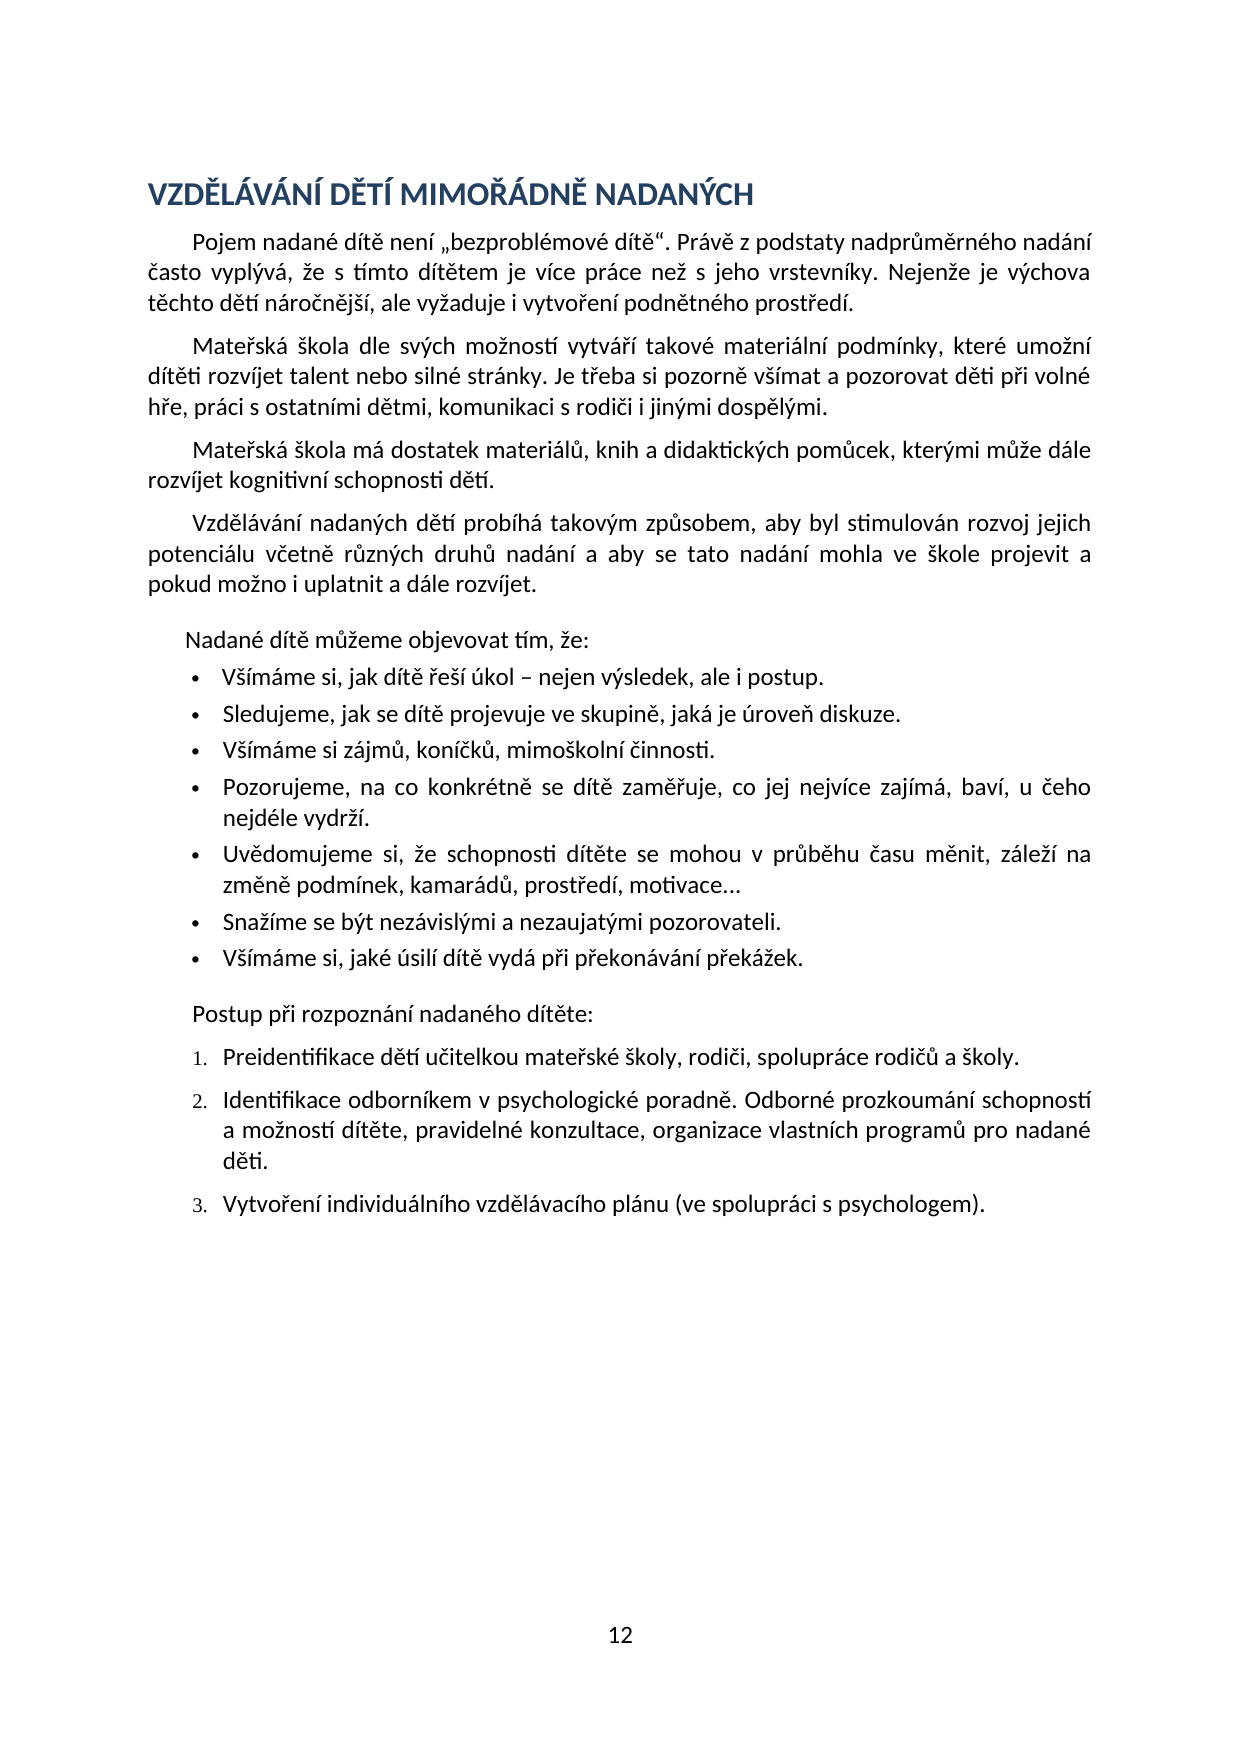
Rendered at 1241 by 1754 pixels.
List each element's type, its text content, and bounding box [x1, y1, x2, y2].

list Vytvoření individuálního vzdělávacího plánu (ve spolupráci s psychologem). [192, 1188, 1092, 1219]
text Vzdělávání nadaných dětí probíhá takovým způsobem, aby byl stimulován rozvoj jejich potenciálu včetně různých druhů nadání a aby se tato nadání mohla ve škole projevit a pokud možno i uplatnit a dále rozvíjet. [148, 508, 1092, 599]
list Všímáme si zájmů, koníčků, mimoškolní činnosti. [192, 734, 1092, 765]
list Identifikace odborníkem v psychologické poradně. Odborné prozkoumání schopností a možností dítěte, pravidelné konzultace, organizace vlastních programů pro nadané děti. [192, 1084, 1092, 1176]
text Mateřská škola dle svých možností vytváří takové materiální podmínky, které umožní dítěti rozvíjet talent nebo silné stránky. Je třeba si pozorně všímat a pozorovat děti při volné hře, práci s ostatními dětmi, komunikaci s rodiči i jinými dospělými. [148, 330, 1092, 422]
list Uvědomujeme si, že schopnosti dítěte se mohou v průběhu času měnit, záleží na změně podmínek, kamarádů, prostředí, motivace... [192, 838, 1092, 899]
list Preidentifikace dětí učitelkou mateřské školy, rodiči, spolupráce rodičů a školy. [192, 1041, 1092, 1072]
text Pojem nadané dítě není „bezproblémové dítě“. Právě z podstaty nadprůměrného nadání často vyplývá, že s tímto dítětem je více práce než s jeho vrstevníky. Nejenže je výchova těchto dětí náročnější, ale vyžaduje i vytvoření podnětného prostředí. [148, 226, 1092, 317]
list Všímáme si, jaké úsilí dítě vydá při překonávání překážek. [192, 943, 1092, 973]
list Sledujeme, jak se dítě projevuje ve skupině, jaká je úroveň diskuze. [192, 698, 1092, 728]
text Postup při rozpoznání nadaného dítěte: [148, 998, 1092, 1029]
subtitle VZDĚLÁVÁNÍ DĚTÍ MIMOŘÁDNĚ NADANÝCH [148, 173, 1092, 213]
list Všímáme si, jak dítě řeší úkol – nejen výsledek, ale i postup. [192, 661, 1092, 691]
text Nadané dítě můžeme objevovat tím, že: [148, 624, 1092, 655]
list Snažíme se být nezávislými a nezaujatými pozorovateli. [192, 906, 1092, 936]
list Pozorujeme, na co konkrétně se dítě zaměřuje, co jej nejvíce zajímá, baví, u čeho nejdéle vydrží. [192, 771, 1092, 832]
text Mateřská škola má dostatek materiálů, knih a didaktických pomůcek, kterými může dále rozvíjet kognitivní schopnosti dětí. [148, 434, 1092, 495]
